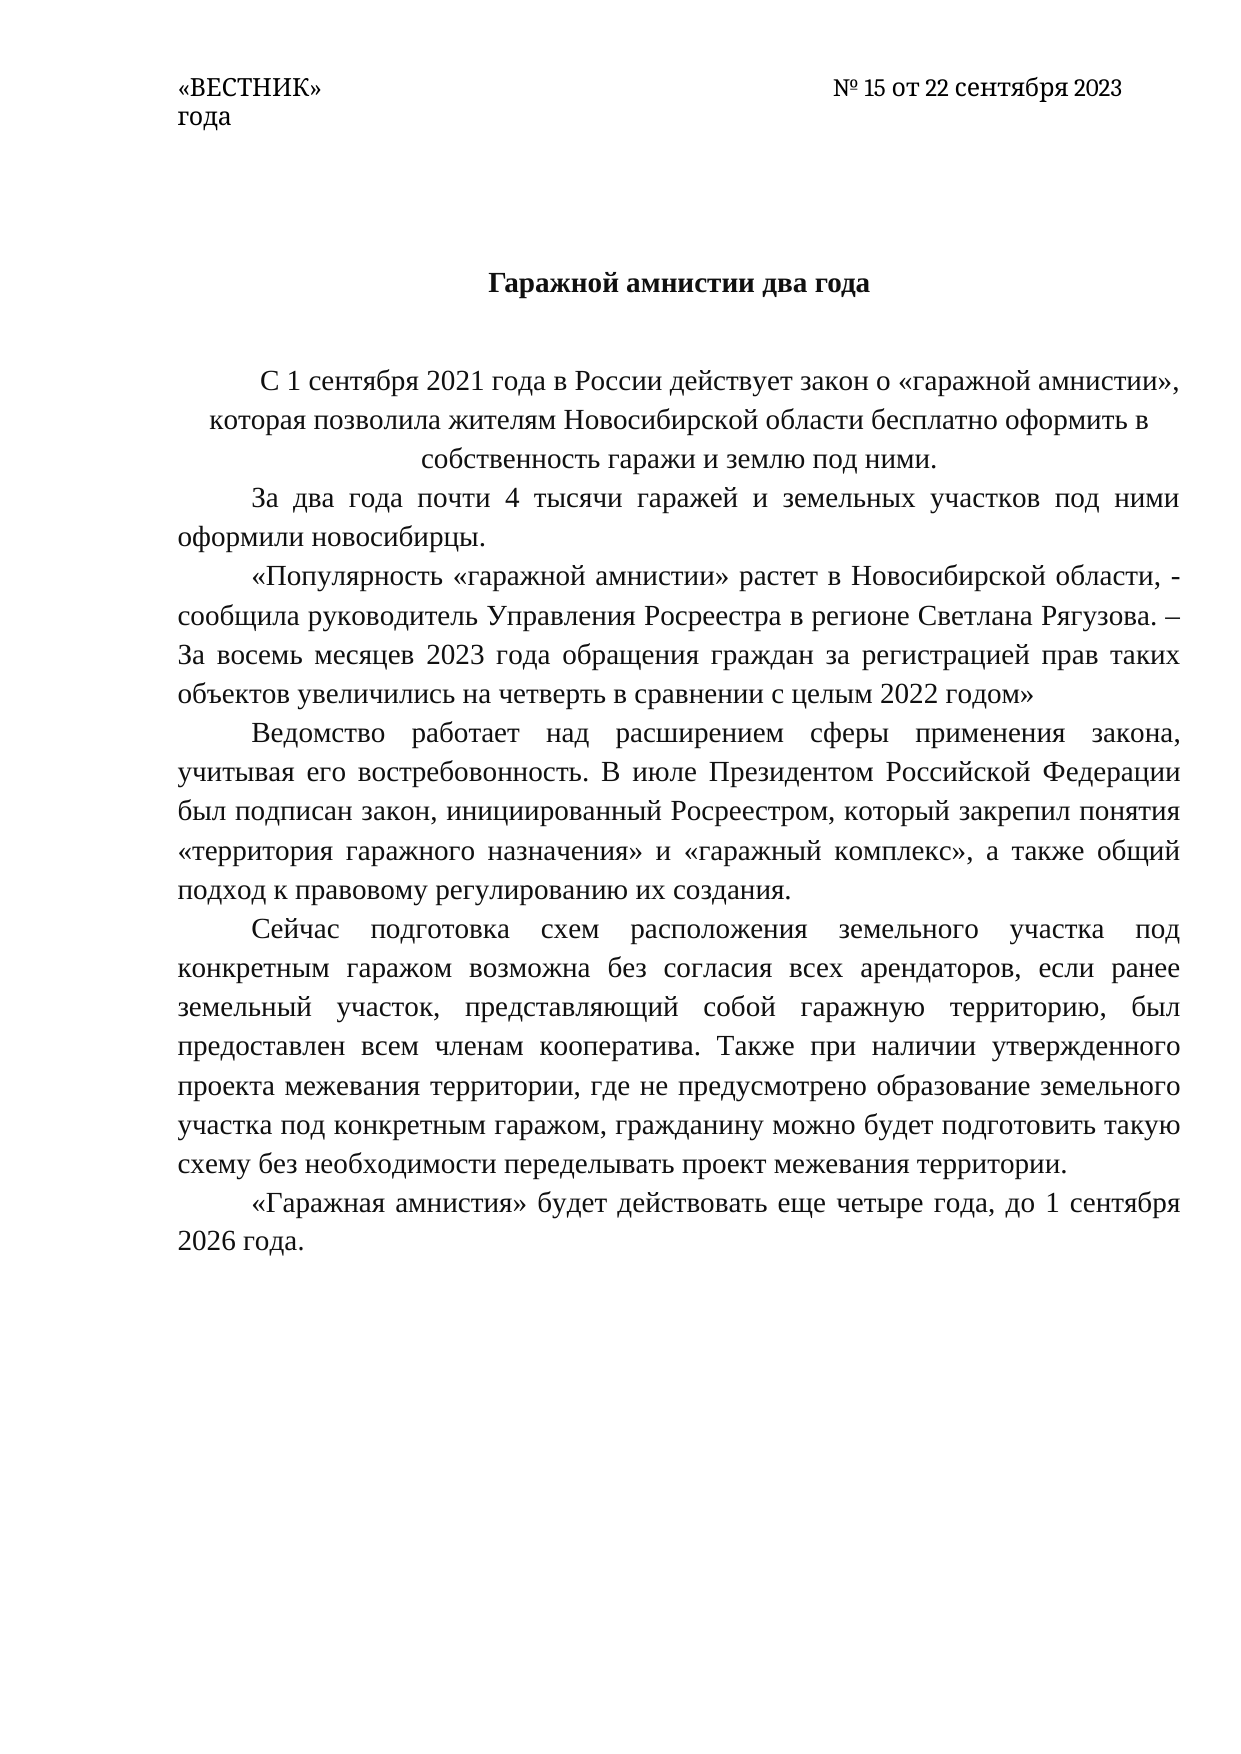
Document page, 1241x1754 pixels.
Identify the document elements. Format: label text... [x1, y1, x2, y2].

text «Гаражная амнистия» будет действовать еще четыре года, до 1 сентября 2026 года. [177, 1179, 1181, 1258]
text Ведомство работает над расширением сферы применения закона, учитывая его востребовонность. В июле Президентом Российской Федерации был подписан закон, инициированный Росреестром, который закрепил понятия «территория гаражного назначения» и «гаражный комплекс», а также общий подход к правовому регулированию их создания. [177, 709, 1181, 905]
text За два года почти 4 тысячи гаражей и земельных участков под ними оформили новосибирцы. [177, 474, 1181, 553]
subtitle Гаражной амнистии два года [177, 247, 1181, 298]
text Сейчас подготовка схем расположения земельного участка под конкретным гаражом возможна без согласия всех арендаторов, если ранее земельный участок, представляющий собой гаражную территорию, был предоставлен всем членам кооператива. Также при наличии утвержденного проекта межевания территории, где не предусмотрено образование земельного участка под конкретным гаражом, гражданину можно будет подготовить такую схему без необходимости переделывать проект межевания территории. [177, 905, 1181, 1179]
text «Популярность «гаражной амнистии» растет в Новосибирской области, - сообщила руководитель Управления Росреестра в регионе Светлана Рягузова. – За восемь месяцев 2023 года обращения граждан за регистрацией прав таких объектов увеличились на четверть в сравнении с целым 2022 годом» [177, 553, 1181, 709]
text С 1 сентября 2021 года в России действует закон о «гаражной амнистии», которая позволила жителям Новосибирской области бесплатно оформить в собственность гаражи и землю под ними. [177, 357, 1181, 474]
